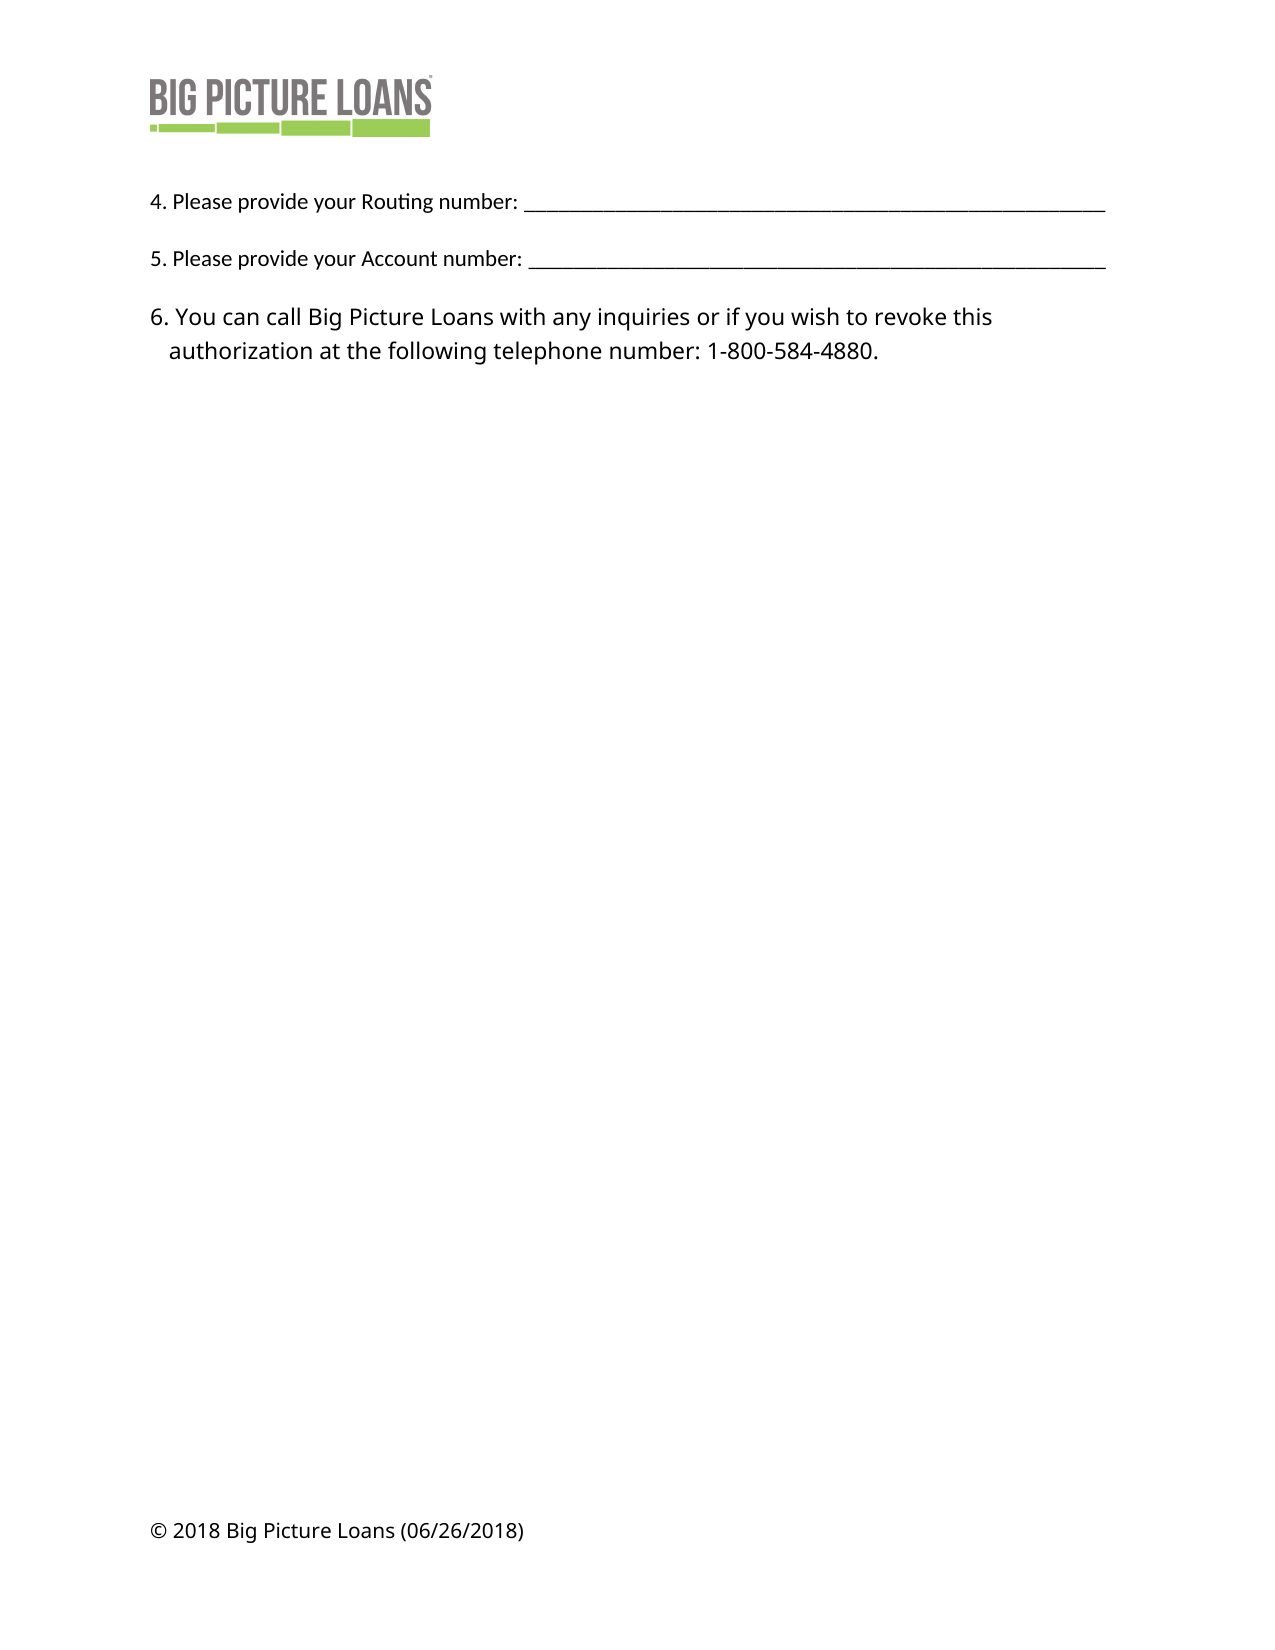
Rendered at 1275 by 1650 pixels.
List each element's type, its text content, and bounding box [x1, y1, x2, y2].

text 4. Please provide your Routing number: [150, 187, 1125, 215]
picture [150, 75, 433, 137]
text 6. You can call Big Picture Loans with any inquiries or if you wish to revoke this authorization at the following telephone number: 1-800-584-4880. [150, 301, 1125, 367]
text 5. Please provide your Account number: [150, 244, 1125, 272]
